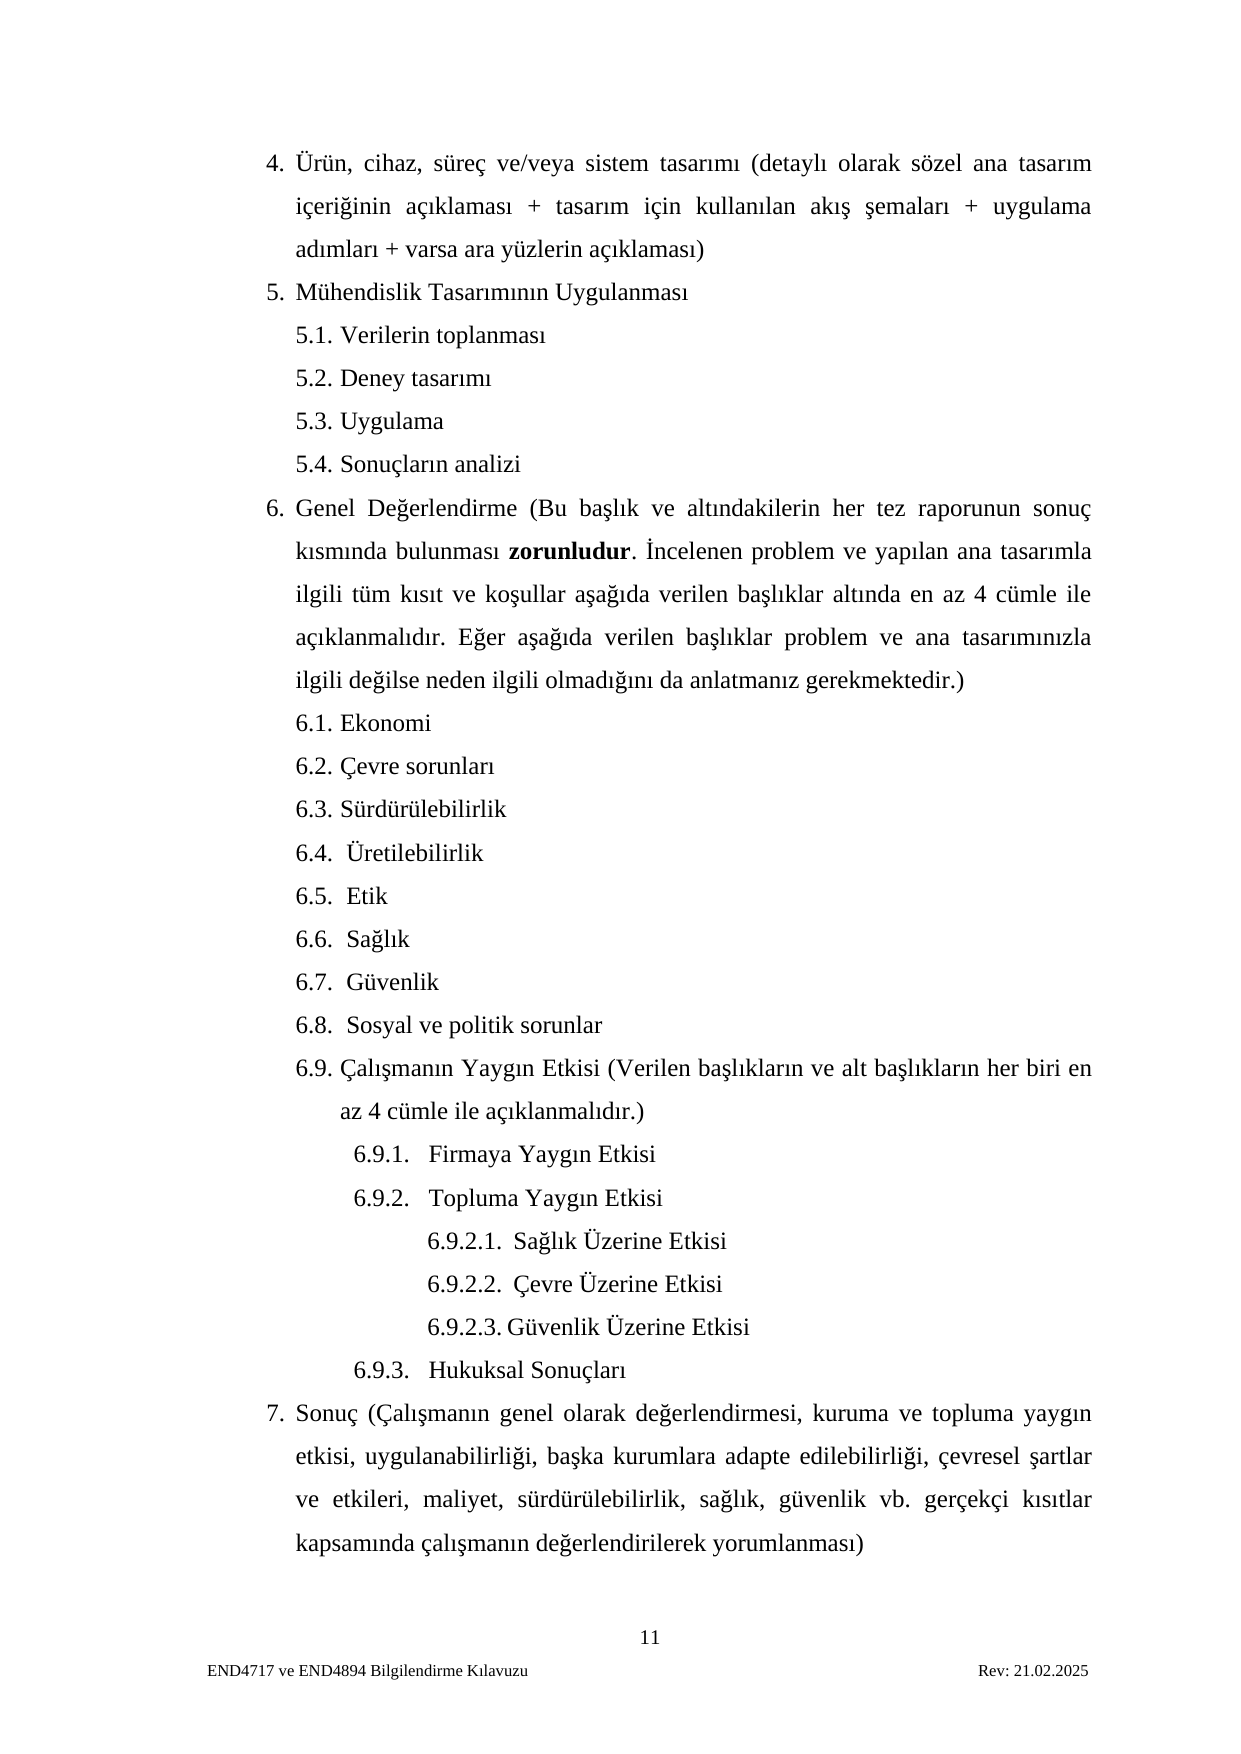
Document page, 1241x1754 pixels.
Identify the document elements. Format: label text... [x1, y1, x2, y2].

list Üretilebilirlik [295, 838, 1092, 866]
list Sağlık Üzerine Etkisi [427, 1226, 1092, 1254]
list Sonuç (Çalışmanın genel olarak değerlendirmesi, kuruma ve topluma yaygın etkisi, uygulanabilirliği, başka kurumlara adapte edilebilirliği, çevresel şartlar ve etkileri, maliyet, sürdürülebilirlik, sağlık, güvenlik vb. gerçekçi kısıtlar kapsamında çalışmanın değerlendirilerek yorumlanması) [266, 1398, 1092, 1556]
list Sürdürülebilirlik [295, 794, 1092, 823]
list Firmaya Yaygın Etkisi [353, 1139, 1092, 1168]
list Güvenlik Üzerine Etkisi [427, 1312, 1092, 1341]
list Verilerin toplanması [295, 320, 1092, 349]
list Çalışmanın Yaygın Etkisi (Verilen başlıkların ve alt başlıkların her biri en az 4 cümle ile açıklanmalıdır.) [295, 1053, 1092, 1125]
list Etik [295, 881, 1092, 909]
list Sonuçların analizi [295, 449, 1092, 478]
list Deney tasarımı [295, 363, 1092, 392]
list Mühendislik Tasarımının Uygulanması [266, 277, 1092, 306]
list Ürün, cihaz, süreç ve/veya sistem tasarımı (detaylı olarak sözel ana tasarım içeriğinin açıklaması + tasarım için kullanılan akış şemaları + uygulama adımları + varsa ara yüzlerin açıklaması) [266, 148, 1092, 263]
list Hukuksal Sonuçları [353, 1355, 1092, 1384]
list Ekonomi [295, 708, 1123, 737]
list Uygulama [295, 406, 1092, 435]
list Sosyal ve politik sorunlar [295, 1010, 1092, 1039]
list Topluma Yaygın Etkisi [353, 1183, 1092, 1211]
list Sağlık [295, 924, 1092, 953]
list Genel Değerlendirme (Bu başlık ve altındakilerin her tez raporunun sonuç kısmında bulunması zorunludur. İncelenen problem ve yapılan ana tasarımla ilgili tüm kısıt ve koşullar aşağıda verilen başlıklar altında en az 4 cümle ile açıklanmalıdır. Eğer aşağıda verilen başlıklar problem ve ana tasarımınızla ilgili değilse neden ilgili olmadığını da anlatmanız gerekmektedir.) [266, 493, 1092, 694]
list Güvenlik [295, 967, 1092, 996]
list Çevre Üzerine Etkisi [427, 1269, 1092, 1298]
list Çevre sorunları [295, 751, 1092, 780]
